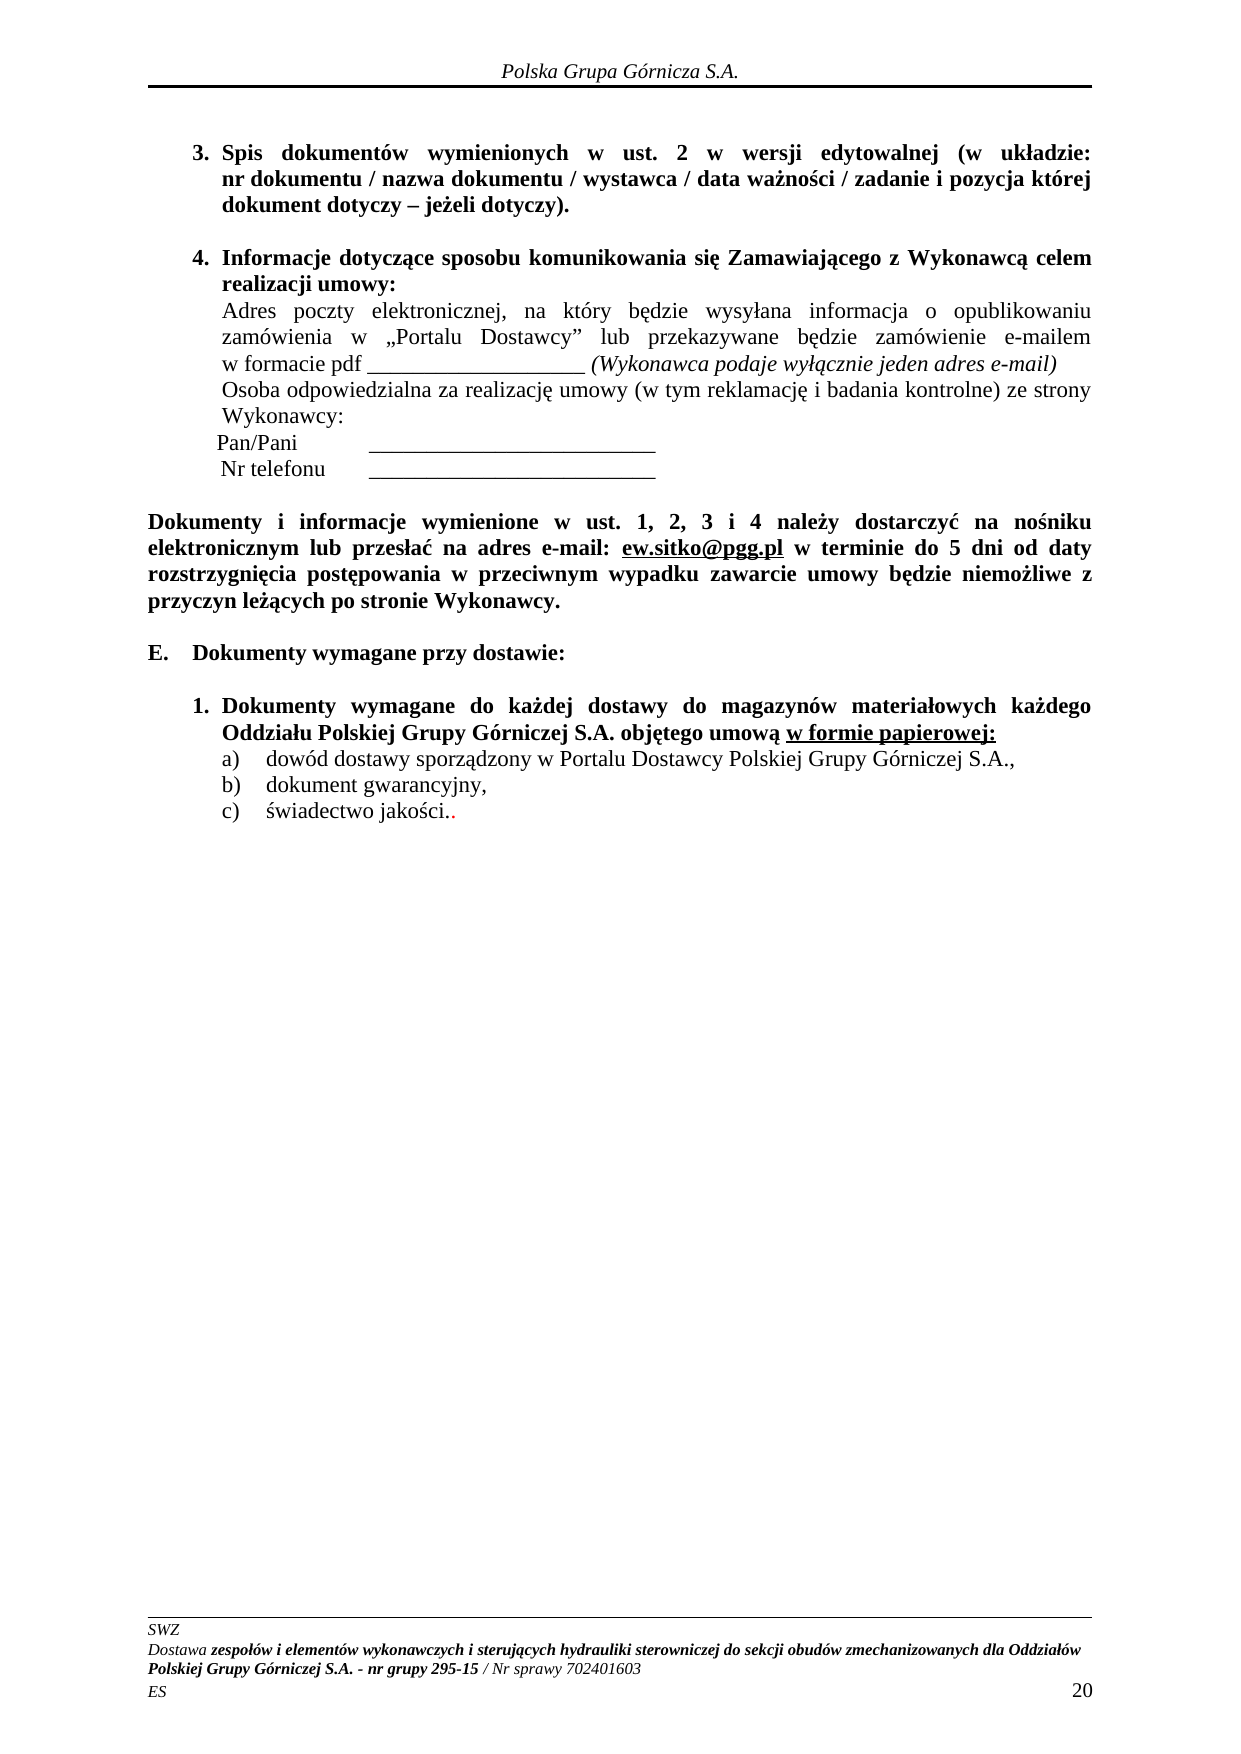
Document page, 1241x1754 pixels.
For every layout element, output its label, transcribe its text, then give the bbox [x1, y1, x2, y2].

list Dokumenty wymagane do każdej dostawy do magazynów materiałowych każdego Oddziału Polskiej Grupy Górniczej S.A. objętego umową w formie papierowej: [192, 692, 1092, 745]
list Informacje dotyczące sposobu komunikowania się Zamawiającego z Wykonawcą celem realizacji umowy: [192, 244, 1092, 297]
list świadectwo jakości.. [222, 798, 1092, 824]
list Adres poczty elektronicznej, na który będzie wysyłana informacja o opublikowaniu zamówienia w „Portalu Dostawcy” lub przekazywane będzie zamówienie e-mailem w formacie pdf ___________________ (Wykonawca podaje wyłącznie jeden adres e-mail) [222, 297, 1092, 376]
list Dokumenty wymagane przy dostawie: [148, 639, 1092, 666]
text Dokumenty i informacje wymienione w ust. 1, 2, 3 i 4 należy dostarczyć na nośniku elektronicznym lub przesłać na adres e-mail: ew.sitko@pgg.pl w terminie do 5 dni od daty rozstrzygnięcia postępowania w przeciwnym wypadku zawarcie umowy będzie niemożliwe z przyczyn leżących po stronie Wykonawcy. [148, 508, 1092, 613]
text Pan/Pani _________________________ [148, 429, 1092, 455]
list dokument gwarancyjny, [222, 771, 1092, 798]
text Osoba odpowiedzialna za realizację umowy (w tym reklamację i badania kontrolne) ze strony Wykonawcy: [222, 376, 1092, 429]
list Spis dokumentów wymienionych w ust. 2 w wersji edytowalnej (w układzie: nr dokumentu / nazwa dokumentu / wystawca / data ważności / zadanie i pozycja której dokument dotyczy – jeżeli dotyczy). [192, 139, 1092, 218]
list Nr telefonu _________________________ [215, 455, 1092, 481]
list dowód dostawy sporządzony w Portalu Dostawcy Polskiej Grupy Górniczej S.A., [222, 745, 1092, 771]
